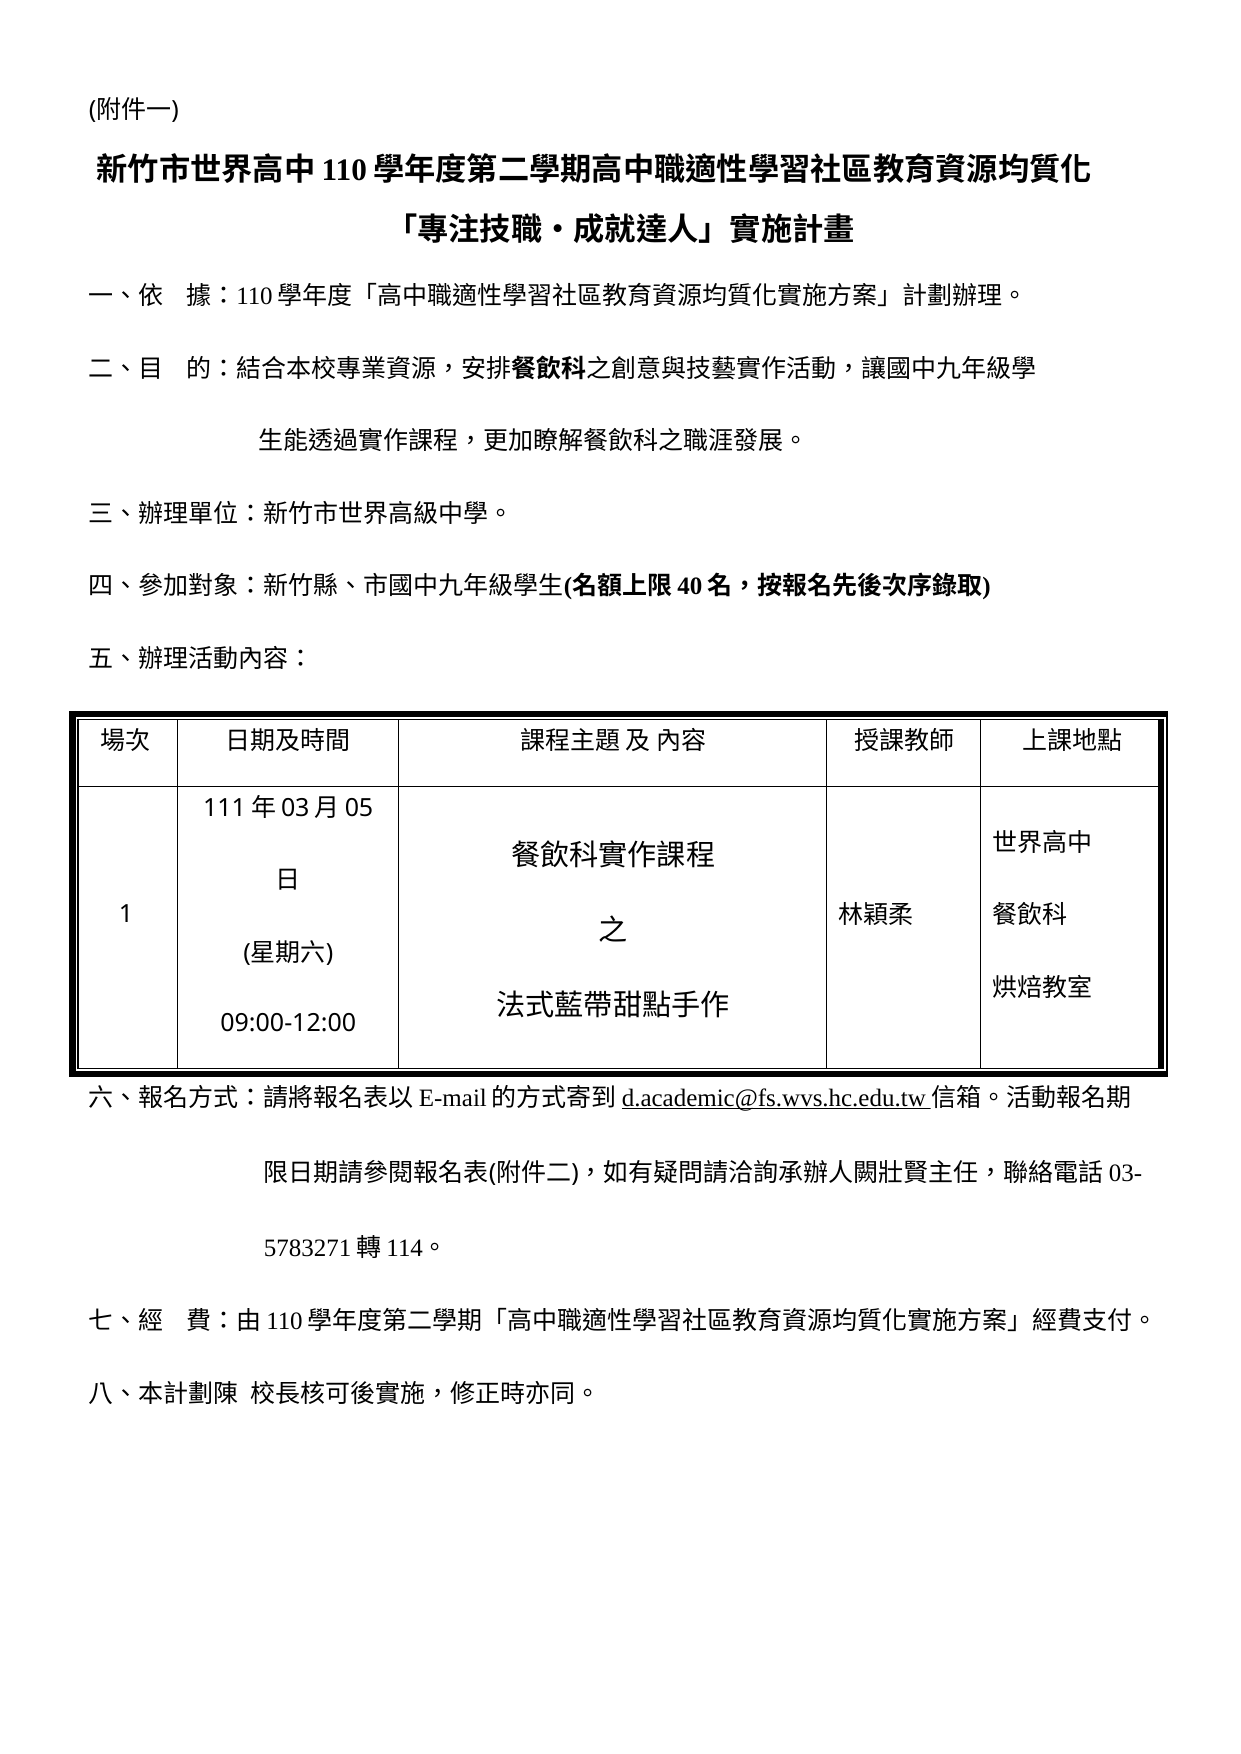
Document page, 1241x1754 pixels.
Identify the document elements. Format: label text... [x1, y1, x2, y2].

table_header 授課教師 [827, 720, 980, 786]
text (附件一) [89, 89, 1152, 126]
table_cell 林穎柔 [827, 787, 980, 1067]
table_cell 111年03月05日 (星期六) 09:00-12:00 [178, 787, 398, 1067]
table_header 課程主題 及 內容 [399, 720, 826, 786]
text 新竹市世界高中110學年度第二學期高中職適性學習社區教育資源均質化 [89, 155, 1152, 186]
table_header 上課地點 [981, 720, 1158, 786]
text 二、目 的：結合本校專業資源，安排餐飲科之創意與技藝實作活動，讓國中九年級學 [89, 348, 1152, 384]
text 「專注技職‧成就達人」實施計畫 [89, 215, 1152, 247]
text 八、本計劃陳 校長核可後實施，修正時亦同。 [89, 1373, 1152, 1409]
text 三、辦理單位：新竹市世界高級中學。 [89, 493, 1152, 529]
text 四、參加對象：新竹縣、市國中九年級學生(名額上限40名，按報名先後次序錄取) [89, 566, 1152, 602]
table_header 場次 [79, 720, 177, 786]
table_cell 世界高中 餐飲科 烘焙教室 [981, 787, 1158, 1067]
table_cell 1 [79, 787, 177, 1067]
table_cell 餐飲科實作課程 之 法式藍帶甜點手作 [399, 787, 826, 1067]
text 六、報名方式：請將報名表以E-mail的方式寄到d.academic@fs.wvs.hc.edu.tw信箱。活動報名期限日期請參閱報名表(附件二)，如有疑問請洽詢承辦人闕壯賢主任，聯絡電話03-5783271轉114。 [89, 1077, 1152, 1264]
text 五、辦理活動內容： [89, 638, 1202, 674]
text 生能透過實作課程，更加瞭解餐飲科之職涯發展。 [96, 421, 1152, 457]
text 七、經 費：由110學年度第二學期「高中職適性學習社區教育資源均質化實施方案」經費支付。 [89, 1301, 1152, 1337]
table_header 日期及時間 [178, 720, 398, 786]
text 一、依 據：110學年度「高中職適性學習社區教育資源均質化實施方案」計劃辦理。 [89, 276, 1152, 312]
